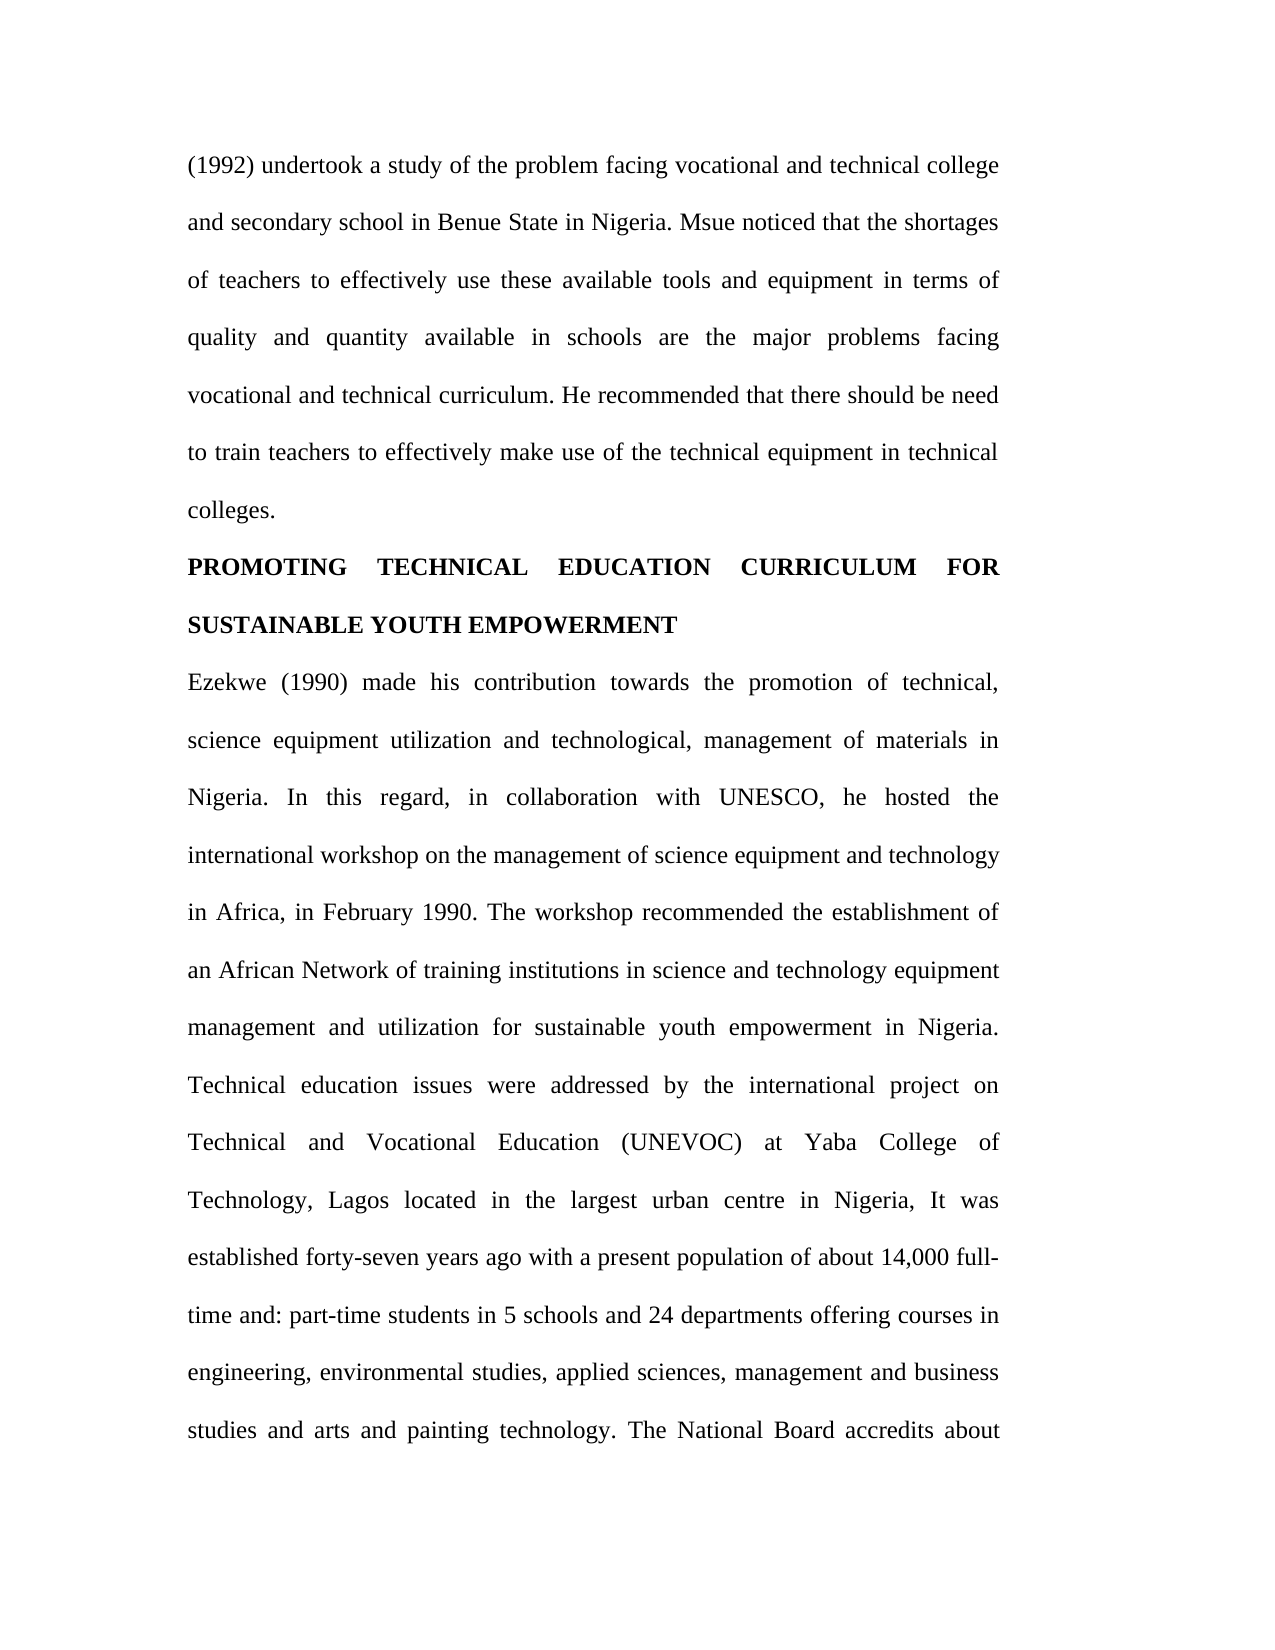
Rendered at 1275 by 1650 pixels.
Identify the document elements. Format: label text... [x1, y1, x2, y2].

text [187, 667, 1000, 1444]
text PROMOTING TECHNICAL EDUCATION CURRICULUM FOR SUSTAINABLE YOUTH EMPOWERMENT [187, 552, 1000, 639]
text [187, 150, 1000, 524]
